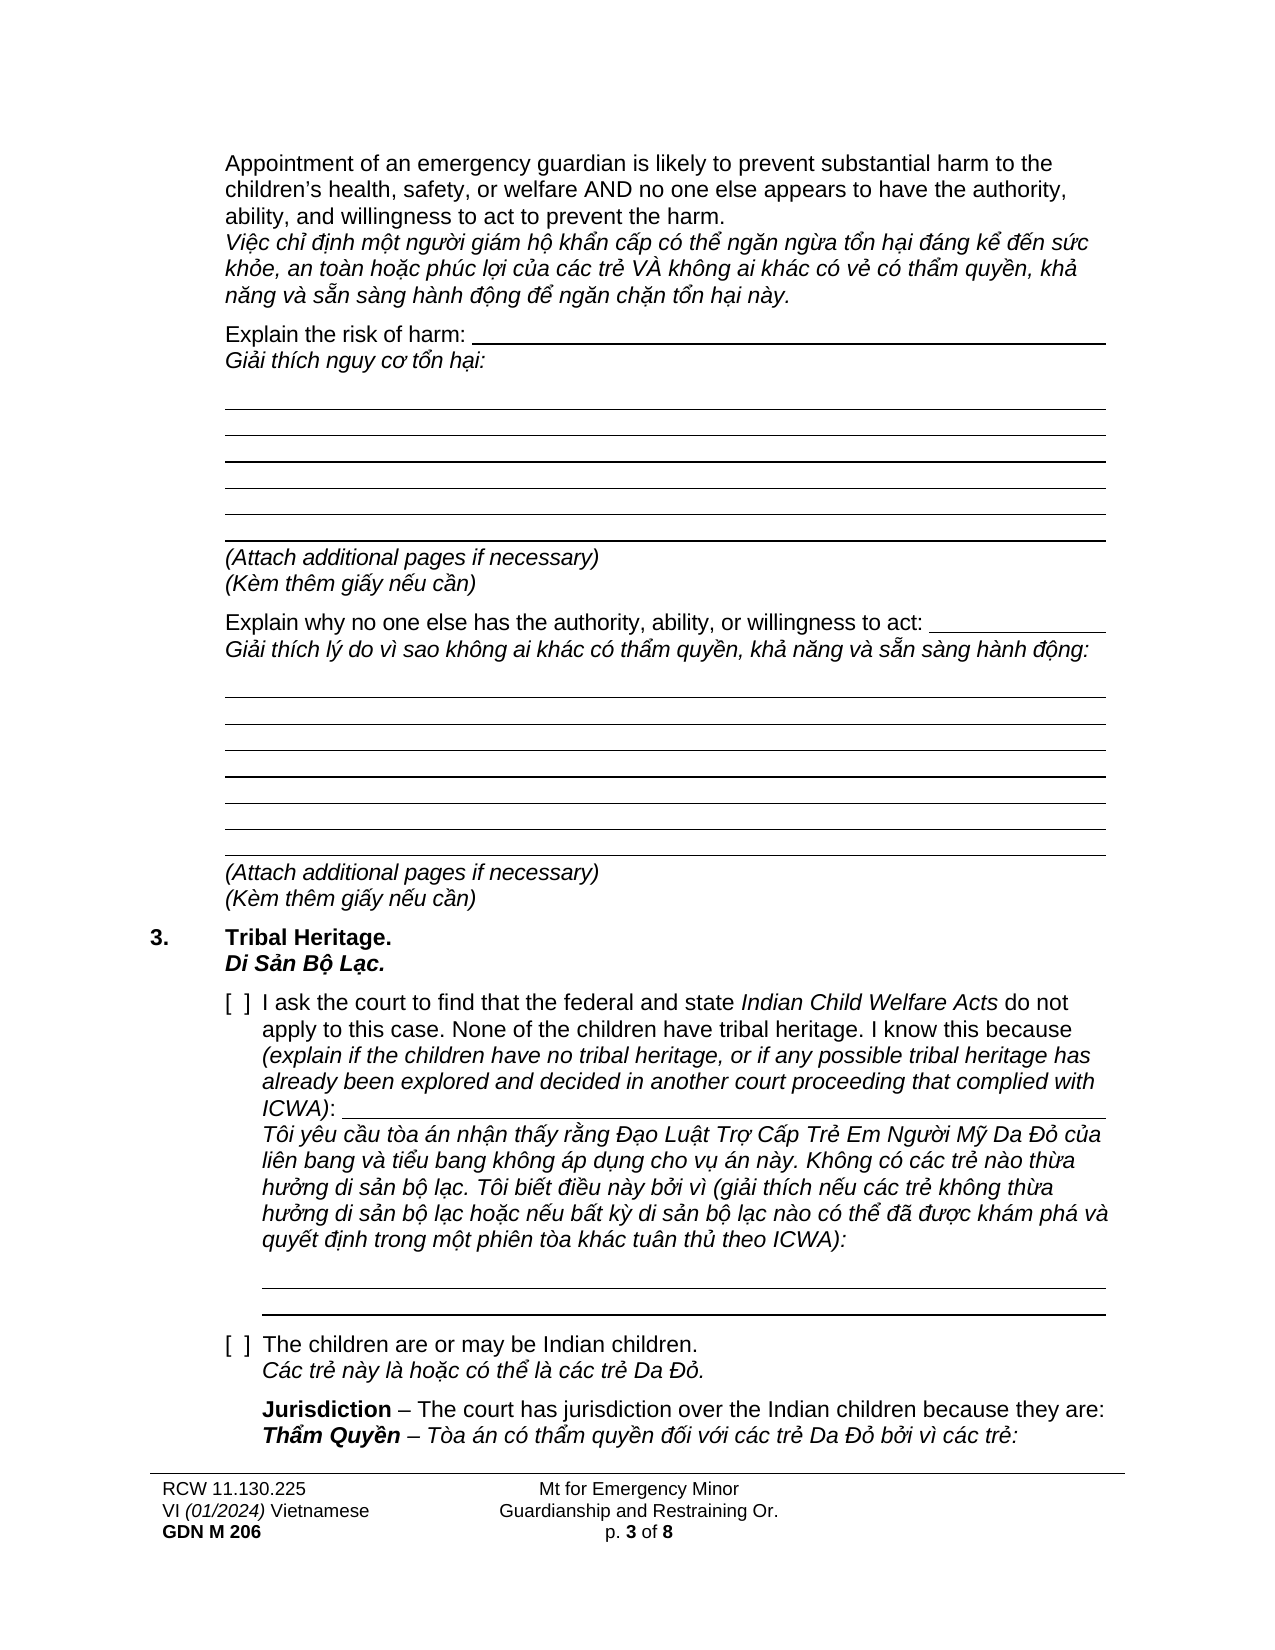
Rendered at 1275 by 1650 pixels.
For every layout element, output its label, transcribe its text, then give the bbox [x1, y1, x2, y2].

text (Attach additional pages if necessary) [225, 544, 1125, 570]
text Appointment of an emergency guardian is likely to prevent substantial harm to the children’s health, safety, or welfare AND no one else appears to have the authority, ability, and willingness to act to prevent the harm. [225, 150, 1125, 229]
text Di Sản Bộ Lạc. [150, 950, 1125, 977]
text [ ] I ask the court to find that the federal and state Indian Child Welfare Acts do not apply to this case. None of the children have tribal heritage. I know this because (explain if the children have no tribal heritage, or if any possible tribal heritage has already been explored and decided in another court proceeding that complied with ICWA): [225, 989, 1125, 1121]
text Tôi yêu cầu tòa án nhận thấy rằng Đạo Luật Trợ Cấp Trẻ Em Người Mỹ Da Đỏ của liên bang và tiểu bang không áp dụng cho vụ án này. Không có các trẻ nào thừa hưởng di sản bộ lạc. Tôi biết điều này bởi vì (giải thích nếu các trẻ không thừa hưởng di sản bộ lạc hoặc nếu bất kỳ di sản bộ lạc nào có thể đã được khám phá và quyết định trong một phiên tòa khác tuân thủ theo ICWA): [225, 1121, 1125, 1253]
text (Kèm thêm giấy nếu cần) [225, 570, 1125, 597]
text Các trẻ này là hoặc có thể là các trẻ Da Đỏ. [224, 1357, 1125, 1383]
text Việc chỉ định một người giám hộ khẩn cấp có thể ngăn ngừa tổn hại đáng kể đến sức khỏe, an toàn hoặc phúc lợi của các trẻ VÀ không ai khác có vẻ có thẩm quyền, khả năng và sẵn sàng hành động để ngăn chặn tổn hại này. [225, 229, 1125, 308]
text [ ] The children are or may be Indian children. [225, 1331, 1125, 1357]
text Explain the risk of harm: [225, 321, 1125, 347]
text Giải thích nguy cơ tổn hại: [225, 347, 1125, 373]
text 3. Tribal Heritage. [150, 924, 1125, 950]
text (Kèm thêm giấy nếu cần) [225, 885, 1125, 912]
text Explain why no one else has the authority, ability, or willingness to act: [225, 609, 1125, 636]
text Jurisdiction – The court has jurisdiction over the Indian children because they are: [262, 1396, 1125, 1422]
text (Attach additional pages if necessary) [225, 859, 1125, 885]
text Giải thích lý do vì sao không ai khác có thẩm quyền, khả năng và sẵn sàng hành động: [225, 636, 1125, 662]
text Thẩm Quyền – Tòa án có thẩm quyền đối với các trẻ Da Đỏ bởi vì các trẻ: [262, 1422, 1125, 1448]
